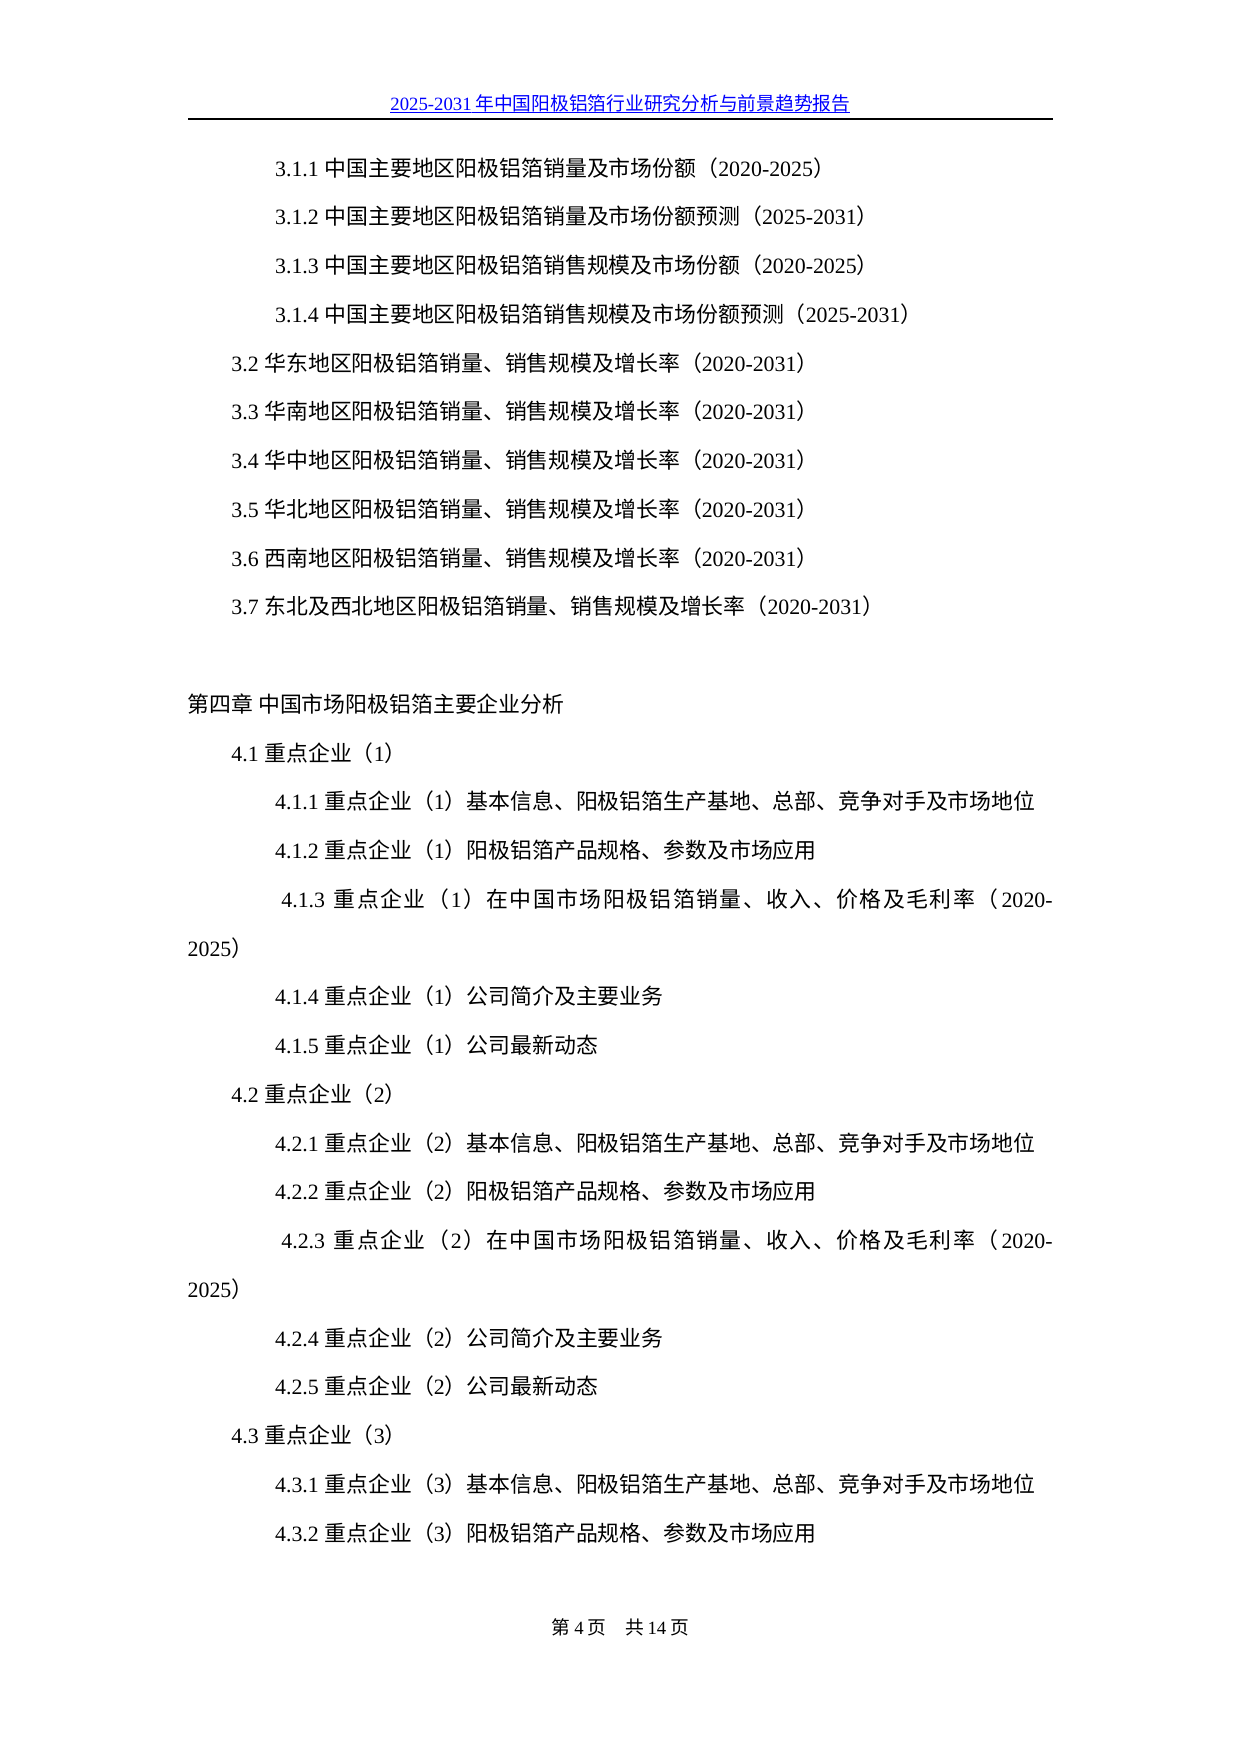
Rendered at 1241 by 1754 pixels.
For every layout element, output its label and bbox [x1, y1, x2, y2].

text [187, 150, 1053, 1548]
